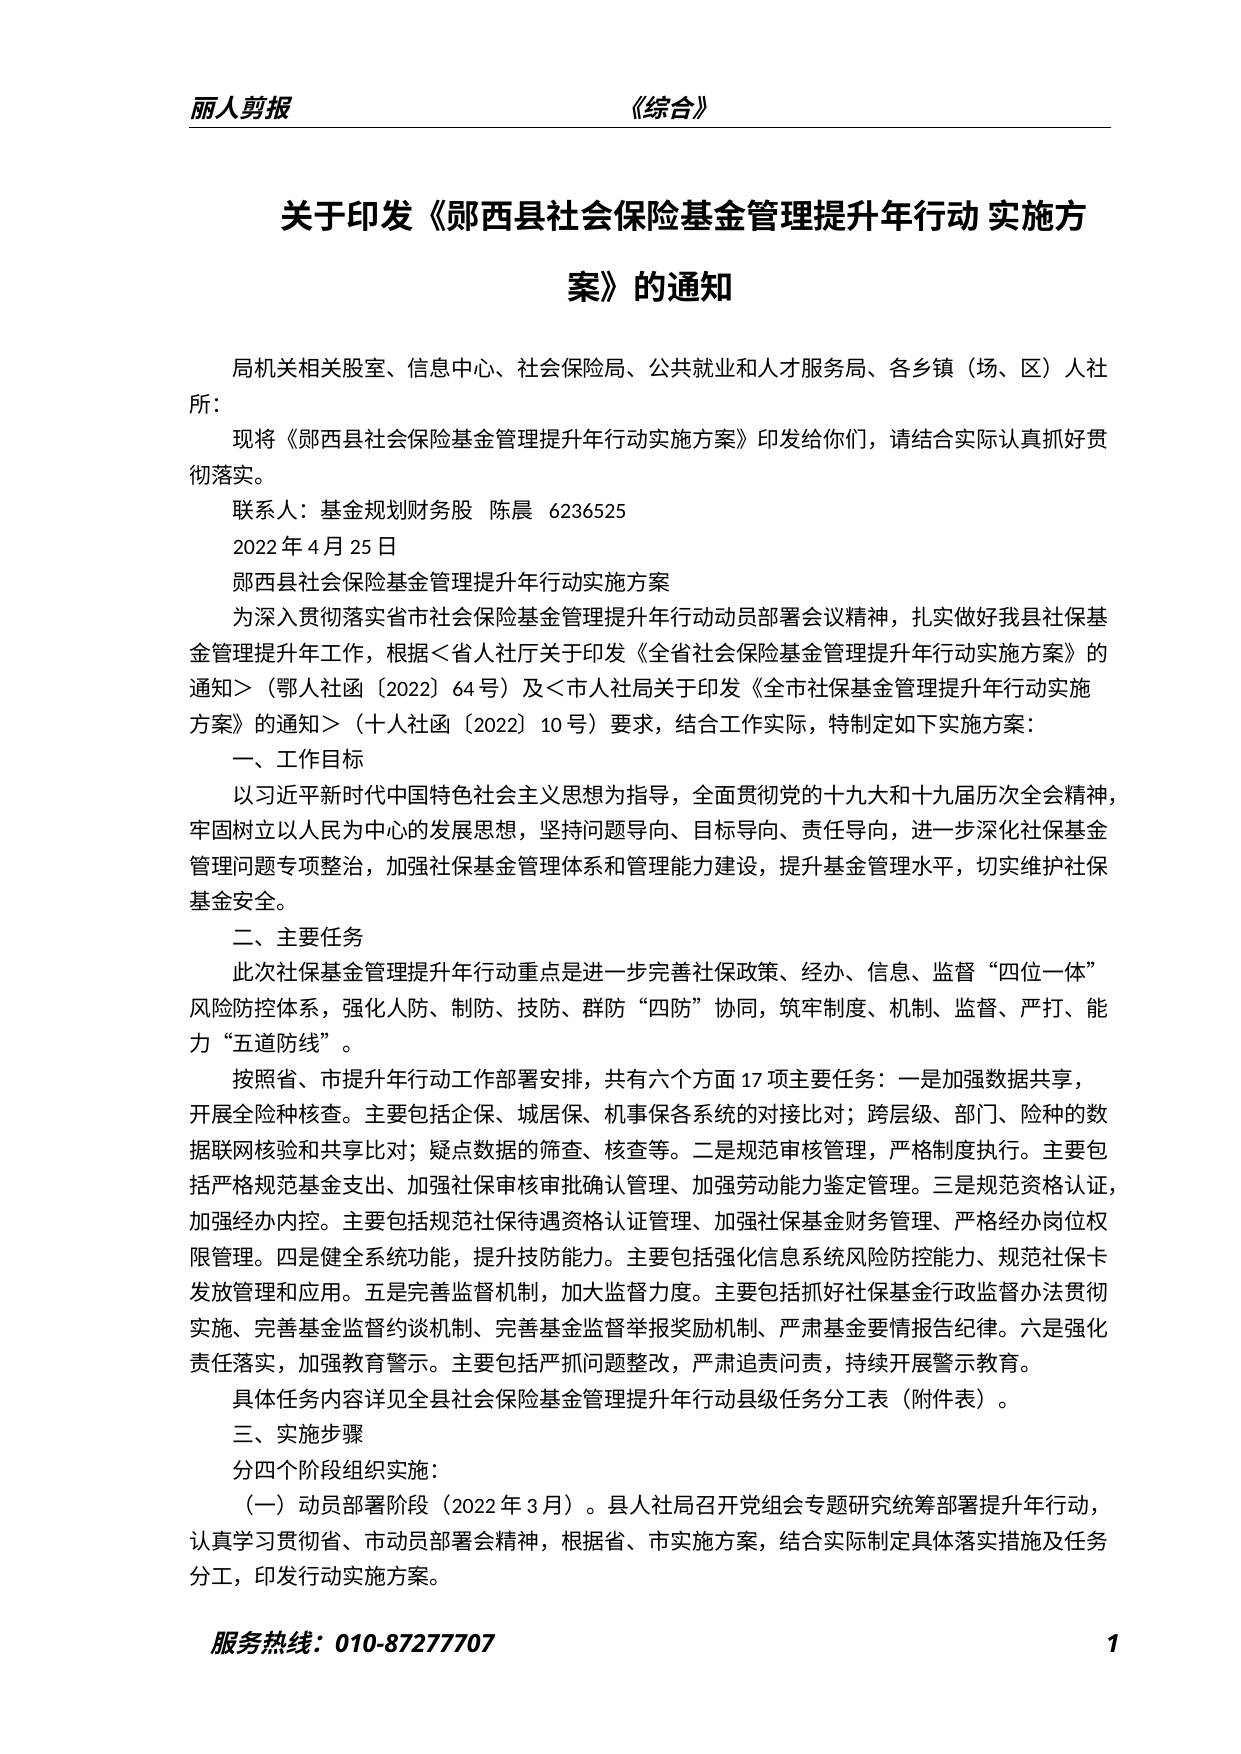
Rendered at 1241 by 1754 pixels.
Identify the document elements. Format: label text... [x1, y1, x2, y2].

text 局机关相关股室、信息中心、社会保险局、公共就业和人才服务局、各乡镇（场、区）人社所： [189, 349, 1111, 421]
text 2022年4月25日 [189, 527, 1111, 563]
text （一）动员部署阶段（2022年3月）。县人社局召开党组会专题研究统筹部署提升年行动，认真学习贯彻省、市动员部署会精神，根据省、市实施方案，结合实际制定具体落实措施及任务分工，印发行动实施方案。 [189, 1486, 1111, 1593]
text 现将《郧西县社会保险基金管理提升年行动实施方案》印发给你们，请结合实际认真抓好贯彻落实。 [189, 421, 1111, 492]
text 具体任务内容详见全县社会保险基金管理提升年行动县级任务分工表（附件表）。 [189, 1380, 1111, 1415]
subtitle 关于印发《郧西县社会保险基金管理提升年行动 实施方案》的通知 [189, 178, 1111, 320]
text 此次社保基金管理提升年行动重点是进一步完善社保政策、经办、信息、监督“四位一体”风险防控体系，强化人防、制防、技防、群防“四防”协同，筑牢制度、机制、监督、严打、能力“五道防线”。 [189, 953, 1111, 1060]
text 为深入贯彻落实省市社会保险基金管理提升年行动动员部署会议精神，扎实做好我县社保基金管理提升年工作，根据＜省人社厅关于印发《全省社会保险基金管理提升年行动实施方案》的通知＞（鄂人社函〔2022〕64号）及＜市人社局关于印发《全市社保基金管理提升年行动实施方案》的通知＞（十人社函〔2022〕10号）要求，结合工作实际，特制定如下实施方案： [189, 598, 1111, 740]
text 联系人：基金规划财务股 陈晨 6236525 [189, 492, 1111, 527]
text 以习近平新时代中国特色社会主义思想为指导，全面贯彻党的十九大和十九届历次全会精神，牢固树立以人民为中心的发展思想，坚持问题导向、目标导向、责任导向，进一步深化社保基金管理问题专项整治，加强社保基金管理体系和管理能力建设，提升基金管理水平，切实维护社保基金安全。 [189, 776, 1111, 918]
text 二、主要任务 [189, 918, 1111, 953]
text 分四个阶段组织实施： [189, 1451, 1111, 1486]
text 一、工作目标 [189, 740, 1111, 776]
text 三、实施步骤 [189, 1415, 1111, 1451]
text 郧西县社会保险基金管理提升年行动实施方案 [189, 563, 1111, 598]
text 按照省、市提升年行动工作部署安排，共有六个方面17项主要任务：一是加强数据共享，开展全险种核查。主要包括企保、城居保、机事保各系统的对接比对；跨层级、部门、险种的数据联网核验和共享比对；疑点数据的筛查、核查等。二是规范审核管理，严格制度执行。主要包括严格规范基金支出、加强社保审核审批确认管理、加强劳动能力鉴定管理。三是规范资格认证，加强经办内控。主要包括规范社保待遇资格认证管理、加强社保基金财务管理、严格经办岗位权限管理。四是健全系统功能，提升技防能力。主要包括强化信息系统风险防控能力、规范社保卡发放管理和应用。五是完善监督机制，加大监督力度。主要包括抓好社保基金行政监督办法贯彻实施、完善基金监督约谈机制、完善基金监督举报奖励机制、严肃基金要情报告纪律。六是强化责任落实，加强教育警示。主要包括严抓问题整改，严肃追责问责，持续开展警示教育。 [189, 1060, 1111, 1380]
